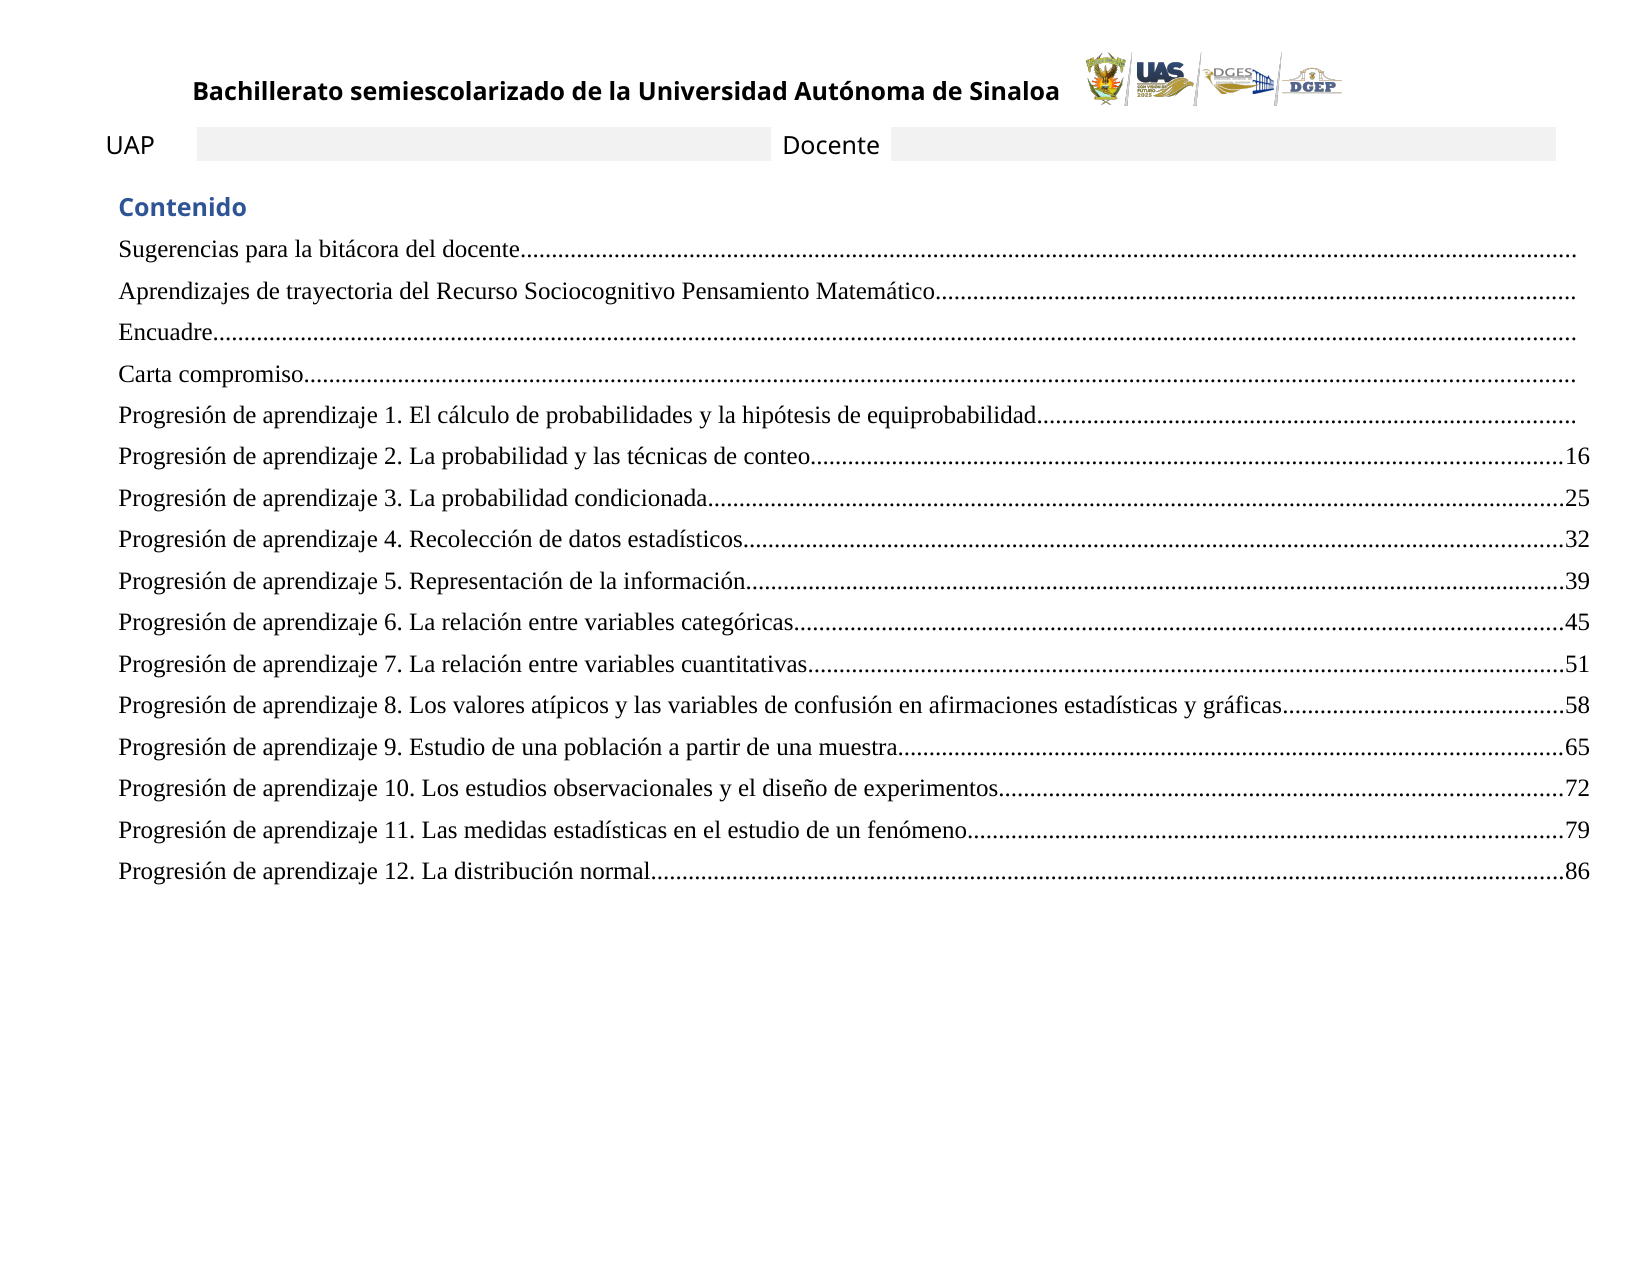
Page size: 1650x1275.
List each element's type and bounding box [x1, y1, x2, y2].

picture [1085, 52, 1342, 106]
